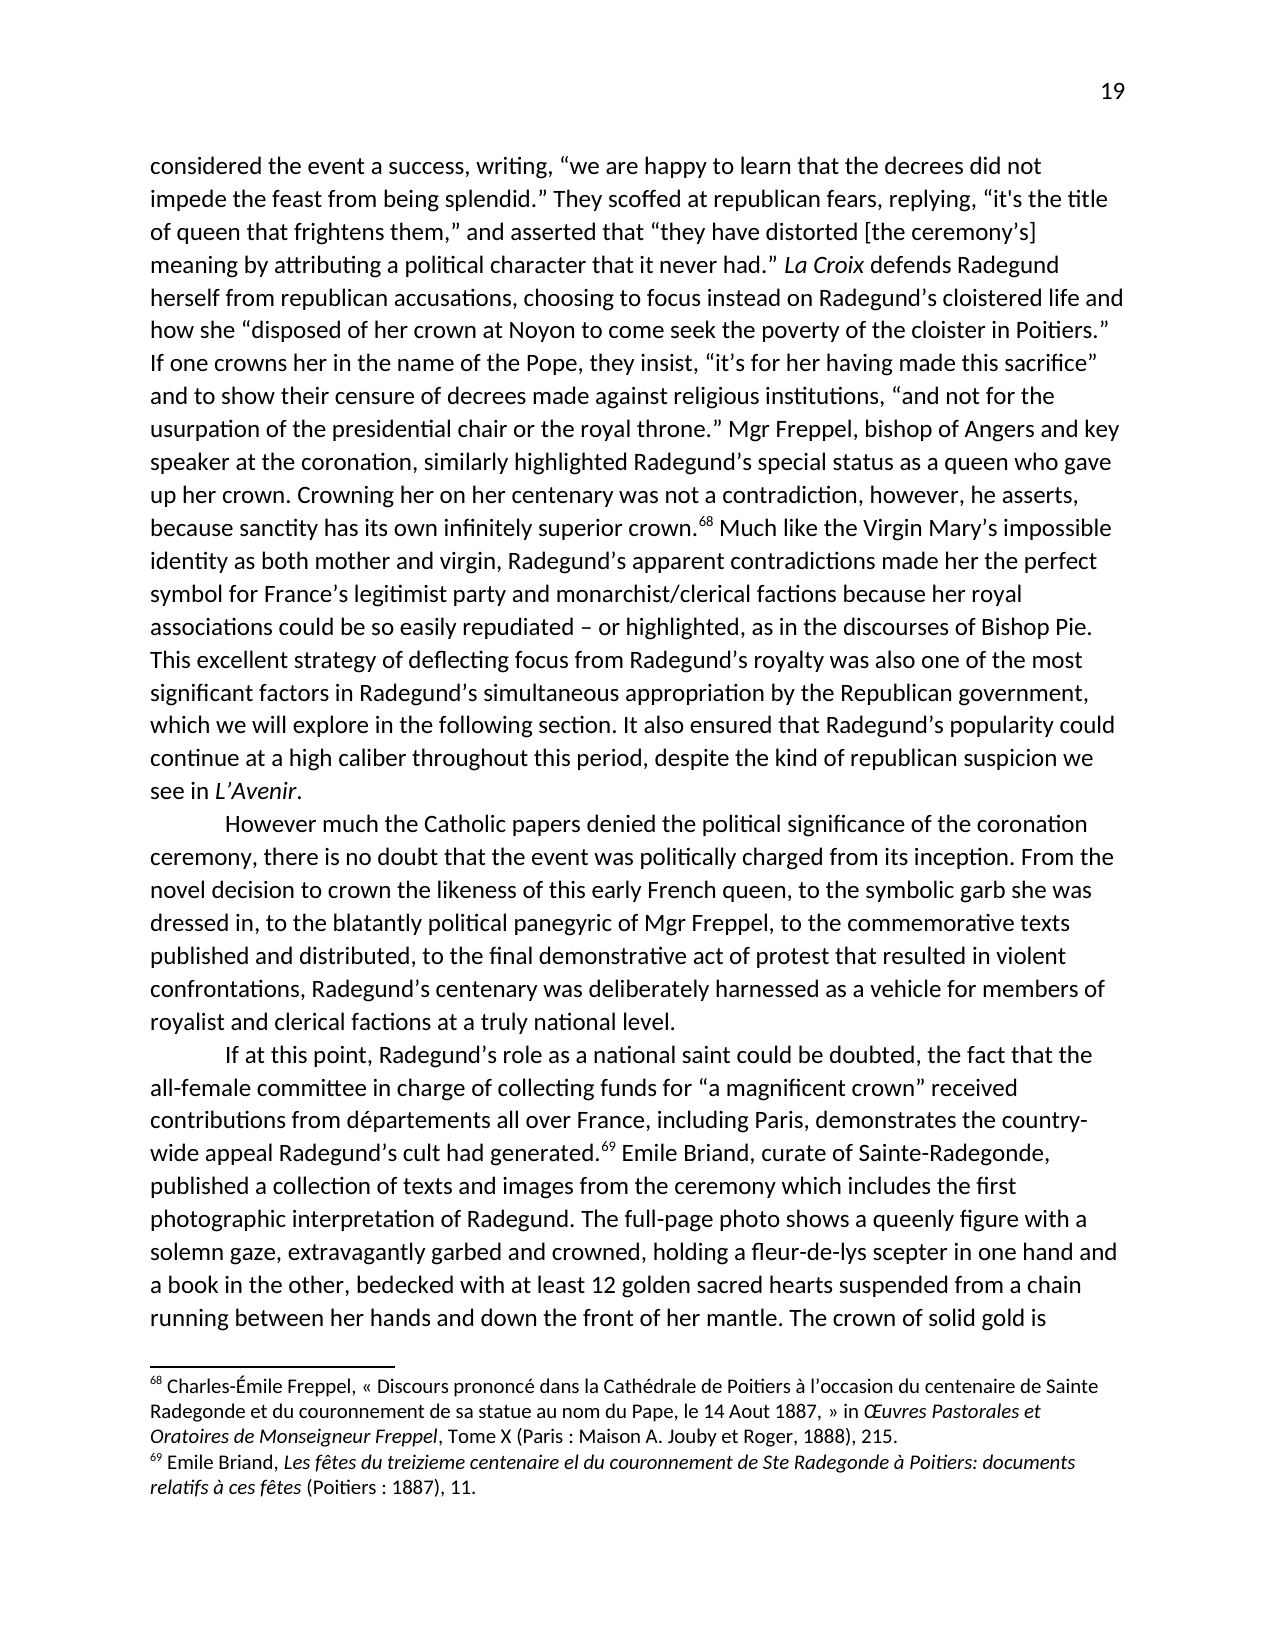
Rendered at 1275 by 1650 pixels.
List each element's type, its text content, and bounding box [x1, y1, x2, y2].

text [150, 150, 1125, 806]
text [150, 1039, 1125, 1333]
text However much the Catholic papers denied the political significance of the coronation ceremony, there is no doubt that the event was politically charged from its inception. From the novel decision to crown the likeness of this early French queen, to the symbolic garb she was dressed in, to the blatantly political panegyric of Mgr Freppel, to the commemorative texts published and distributed, to the final demonstrative act of protest that resulted in violent confrontations, Radegund’s centenary was deliberately harnessed as a vehicle for members of royalist and clerical factions at a truly national level. [150, 808, 1125, 1036]
